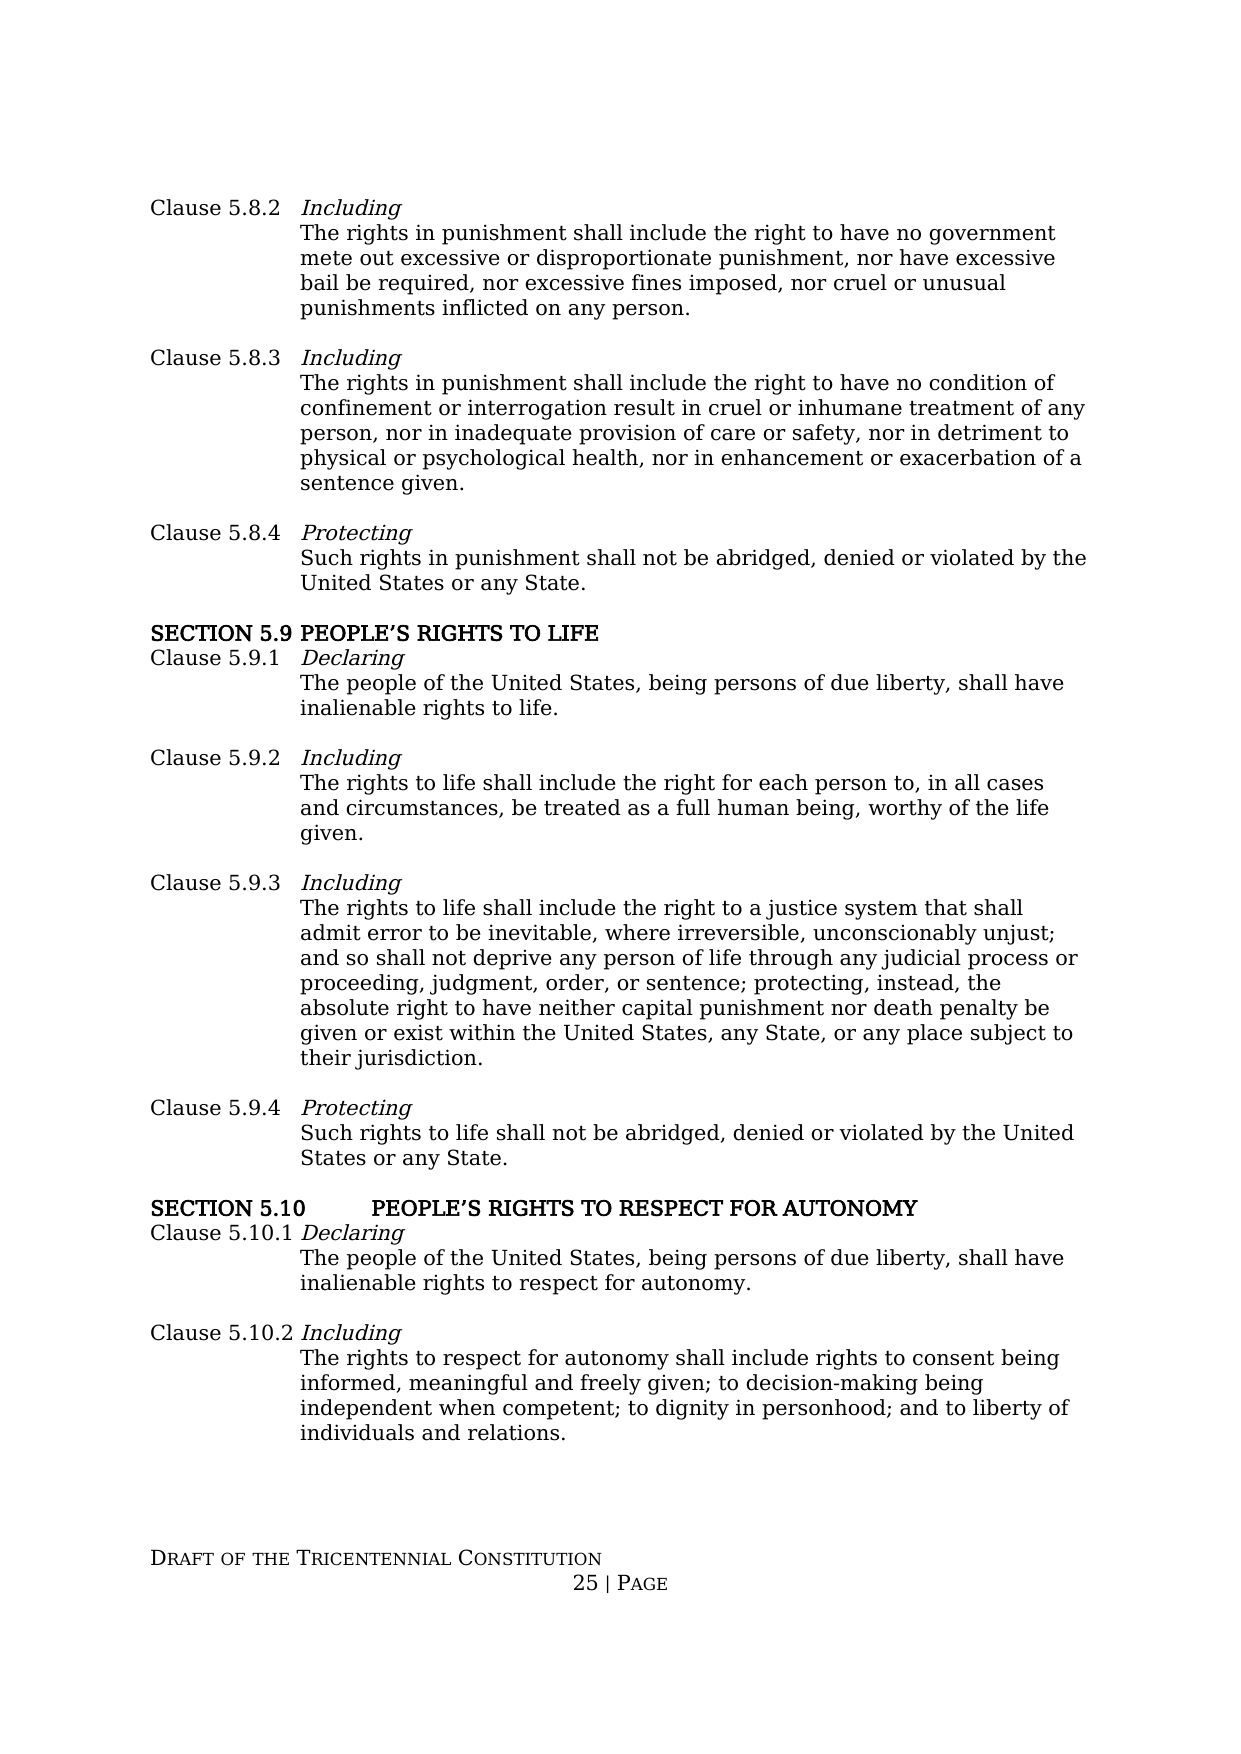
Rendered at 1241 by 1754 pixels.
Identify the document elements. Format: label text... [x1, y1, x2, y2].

list Including [150, 870, 1090, 895]
list PEOPLE’S RIGHTS TO LIFE [150, 620, 1090, 645]
text The rights to life shall include the right to a justice system that shall admit error to be inevitable, where irreversible, unconscionably unjust; and so shall not deprive any person of life through any judicial process or proceeding, judgment, order, or sentence; protecting, instead, the absolute right to have neither capital punishment nor death penalty be given or exist within the United States, any State, or any place subject to their jurisdiction. [300, 895, 1090, 1070]
list PEOPLE’S RIGHTS TO RESPECT FOR AUTONOMY [150, 1195, 1090, 1220]
list Including [150, 195, 1090, 220]
text The rights to life shall include the right for each person to, in all cases and circumstances, be treated as a full human being, worthy of the life given. [300, 770, 1090, 845]
text The rights in punishment shall include the right to have no condition of confinement or interrogation result in cruel or inhumane treatment of any person, nor in inadequate provision of care or safety, nor in detriment to physical or psychological health, nor in enhancement or exacerbation of a sentence given. [300, 370, 1090, 495]
text The rights in punishment shall include the right to have no government mete out excessive or disproportionate punishment, nor have excessive bail be required, nor excessive fines imposed, nor cruel or unusual punishments inflicted on any person. [300, 220, 1090, 320]
list Including [150, 745, 1090, 770]
list Declaring [150, 1220, 1090, 1245]
list Including [150, 1320, 1090, 1345]
list Protecting [150, 520, 1090, 545]
list Declaring [150, 645, 1090, 670]
text Such rights to life shall not be abridged, denied or violated by the United States or any State. [300, 1120, 1090, 1170]
text Such rights in punishment shall not be abridged, denied or violated by the United States or any State. [300, 545, 1090, 595]
text The rights to respect for autonomy shall include rights to consent being informed, meaningful and freely given; to decision-making being independent when competent; to dignity in personhood; and to liberty of individuals and relations. [300, 1345, 1090, 1445]
text The people of the United States, being persons of due liberty, shall have inalienable rights to respect for autonomy. [300, 1245, 1090, 1295]
list Protecting [150, 1095, 1090, 1120]
list Including [150, 345, 1090, 370]
text The people of the United States, being persons of due liberty, shall have inalienable rights to life. [300, 670, 1090, 720]
